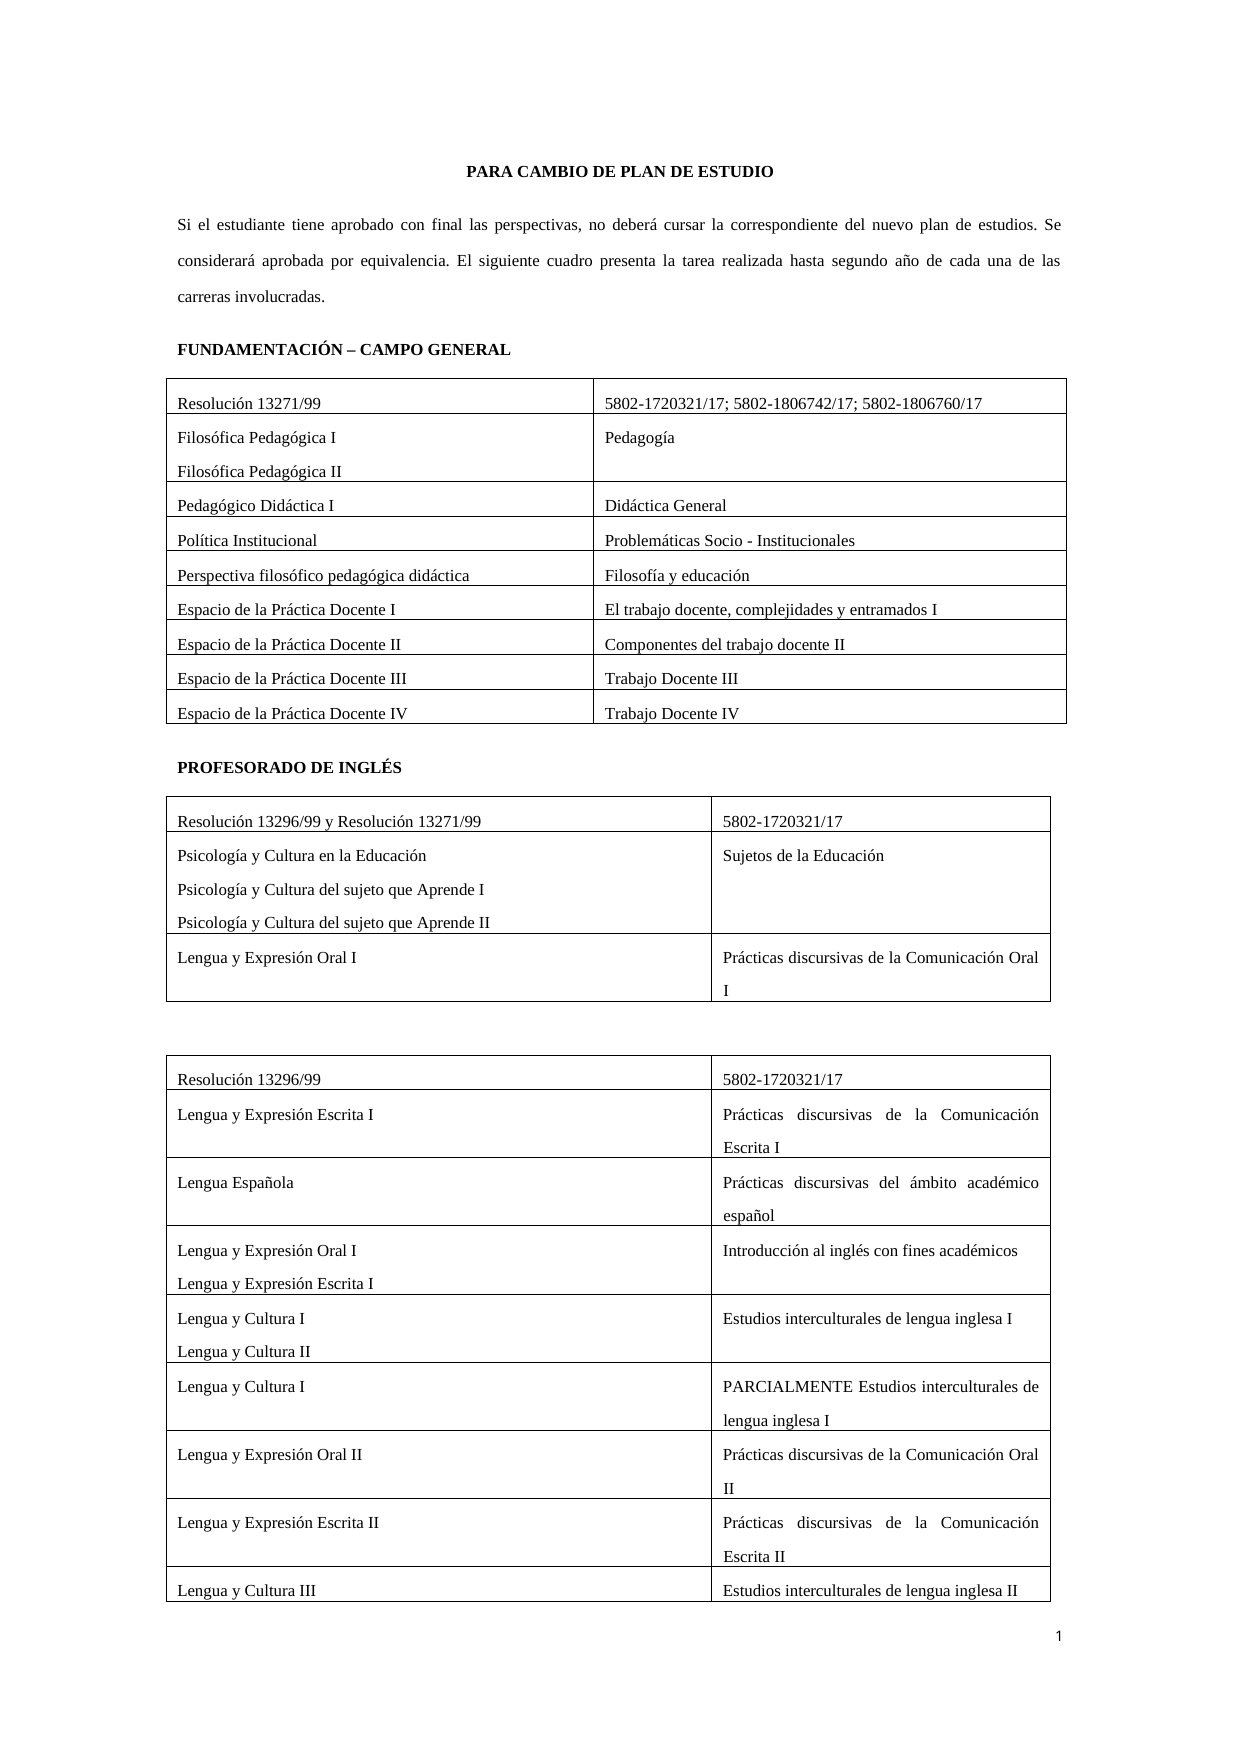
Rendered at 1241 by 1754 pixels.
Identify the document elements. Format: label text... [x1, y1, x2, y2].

table_cell El trabajo docente, complejidades y entramados I [594, 586, 1066, 619]
table_header Resolución 13296/99 [167, 1056, 711, 1089]
table_cell Espacio de la Práctica Docente II [167, 620, 593, 654]
text FUNDAMENTACIÓN – CAMPO GENERAL [177, 326, 1063, 359]
table_cell Prácticas discursivas de la Comunicación Escrita I [712, 1090, 1050, 1157]
table_header 5802-1720321/17 [712, 1056, 1050, 1089]
table_cell Filosofía y educación [594, 551, 1066, 585]
table_cell Trabajo Docente IV [594, 690, 1066, 723]
table_cell Psicología y Cultura en la Educación Psicología y Cultura del sujeto que Aprende I Psicología y Cultura del sujeto que Aprende II [167, 832, 711, 932]
table_cell Lengua y Cultura I [167, 1363, 711, 1430]
table_cell Lengua y Cultura III [167, 1567, 711, 1601]
table_cell Lengua y Cultura I Lengua y Cultura II [167, 1295, 711, 1362]
table_cell Componentes del trabajo docente II [594, 620, 1066, 654]
table_header 5802-1720321/17; 5802-1806742/17; 5802-1806760/17 [594, 379, 1066, 413]
table_cell Prácticas discursivas de la Comunicación Oral I [712, 934, 1050, 1001]
table_cell Introducción al inglés con fines académicos [712, 1226, 1050, 1293]
table_cell Pedagógico Didáctica I [167, 482, 593, 516]
table_cell Prácticas discursivas de la Comunicación Escrita II [712, 1499, 1050, 1566]
table_cell Lengua y Expresión Escrita I [167, 1090, 711, 1157]
table_cell Espacio de la Práctica Docente IV [167, 690, 593, 723]
table_cell Trabajo Docente III [594, 655, 1066, 688]
table_cell Problemáticas Socio - Institucionales [594, 517, 1066, 550]
table_cell Política Institucional [167, 517, 593, 550]
table_cell Espacio de la Práctica Docente I [167, 586, 593, 619]
table_cell Espacio de la Práctica Docente III [167, 655, 593, 688]
table_cell Lengua Española [167, 1158, 711, 1225]
table_cell Didáctica General [594, 482, 1066, 516]
table_cell Sujetos de la Educación [712, 832, 1050, 932]
table_cell Lengua y Expresión Oral II [167, 1431, 711, 1498]
table_cell Perspectiva filosófico pedagógica didáctica [167, 551, 593, 585]
table_cell Pedagogía [594, 414, 1066, 481]
table_header Resolución 13296/99 y Resolución 13271/99 [167, 797, 711, 831]
text Si el estudiante tiene aprobado con final las perspectivas, no deberá cursar la correspondiente del nuevo plan de estudios. Se considerará aprobada por equivalencia. El siguiente cuadro presenta la tarea realizada hasta segundo año de cada una de las carreras involucradas. [177, 200, 1063, 306]
table_header Resolución 13271/99 [167, 379, 593, 413]
table_cell Estudios interculturales de lengua inglesa I [712, 1295, 1050, 1362]
table_cell Lengua y Expresión Escrita II [167, 1499, 711, 1566]
table_cell Estudios interculturales de lengua inglesa II [712, 1567, 1050, 1601]
table_header 5802-1720321/17 [712, 797, 1050, 831]
table_cell Lengua y Expresión Oral I [167, 934, 711, 1001]
text PROFESORADO DE INGLÉS [177, 743, 1063, 777]
table_cell Filosófica Pedagógica I Filosófica Pedagógica II [167, 414, 593, 481]
text PARA CAMBIO DE PLAN DE ESTUDIO [177, 148, 1063, 181]
table_cell Lengua y Expresión Oral I Lengua y Expresión Escrita I [167, 1226, 711, 1293]
table_cell PARCIALMENTE Estudios interculturales de lengua inglesa I [712, 1363, 1050, 1430]
table_cell Prácticas discursivas del ámbito académico español [712, 1158, 1050, 1225]
table_cell Prácticas discursivas de la Comunicación Oral II [712, 1431, 1050, 1498]
